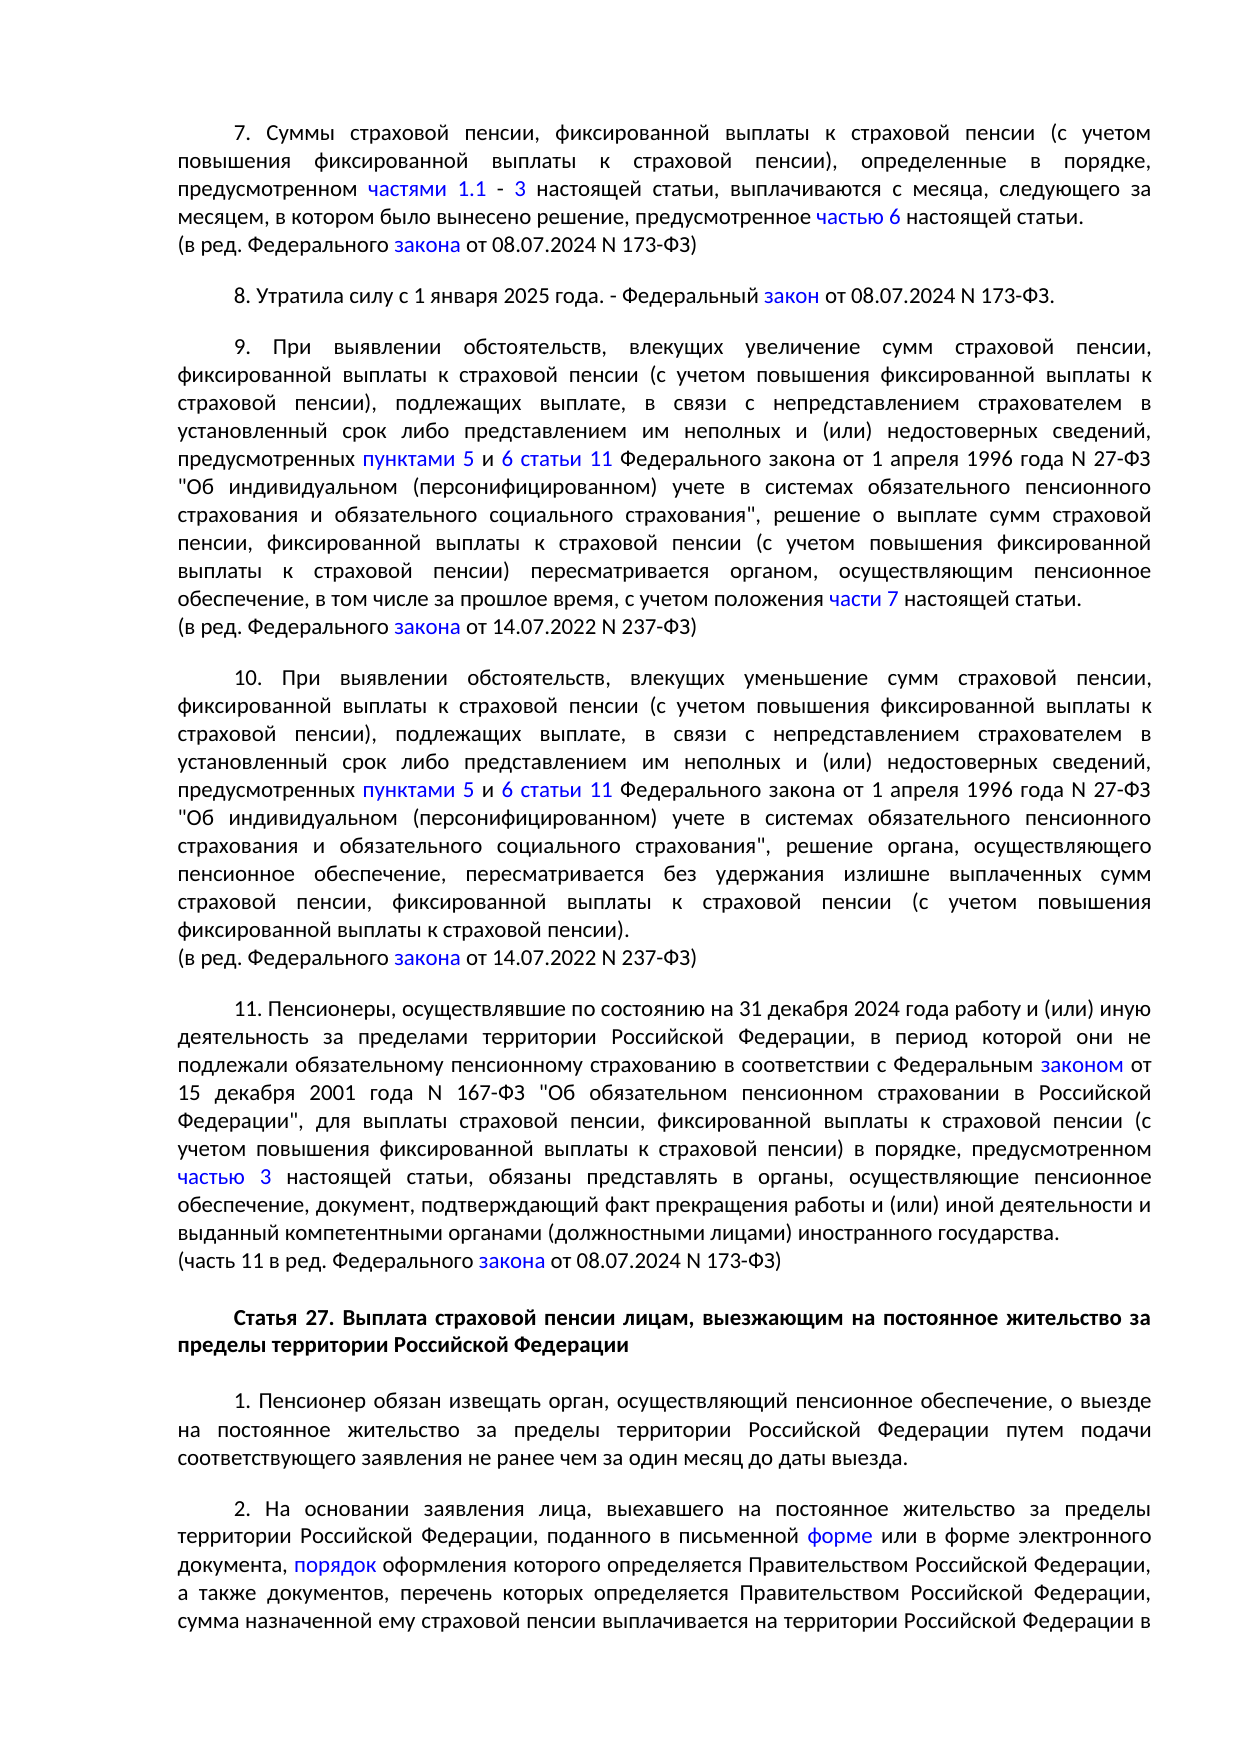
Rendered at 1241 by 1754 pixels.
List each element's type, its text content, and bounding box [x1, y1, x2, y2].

text (в ред. Федерального закона от 14.07.2022 N 237-ФЗ) [177, 612, 1152, 640]
text 7. Суммы страховой пенсии, фиксированной выплаты к страховой пенсии (с учетом повышения фиксированной выплаты к страховой пенсии), определенные в порядке, предусмотренном частями 1.1 - 3 настоящей статьи, выплачиваются с месяца, следующего за месяцем, в котором было вынесено решение, предусмотренное частью 6 настоящей статьи. [177, 118, 1152, 230]
text (в ред. Федерального закона от 14.07.2022 N 237-ФЗ) [177, 943, 1152, 971]
text (в ред. Федерального закона от 08.07.2024 N 173-ФЗ) [177, 230, 1152, 258]
title Статья 27. Выплата страховой пенсии лицам, выезжающим на постоянное жительство за пределы территории Российской Федерации [177, 1303, 1152, 1359]
text 8. Утратила силу с 1 января 2025 года. - Федеральный закон от 08.07.2024 N 173-ФЗ. [177, 281, 1152, 309]
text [177, 1494, 1152, 1634]
text 10. При выявлении обстоятельств, влекущих уменьшение сумм страховой пенсии, фиксированной выплаты к страховой пенсии (с учетом повышения фиксированной выплаты к страховой пенсии), подлежащих выплате, в связи с непредставлением страхователем в установленный срок либо представлением им неполных и (или) недостоверных сведений, предусмотренных пунктами 5 и 6 статьи 11 Федерального закона от 1 апреля 1996 года N 27-ФЗ "Об индивидуальном (персонифицированном) учете в системах обязательного пенсионного страхования и обязательного социального страхования", решение органа, осуществляющего пенсионное обеспечение, пересматривается без удержания излишне выплаченных сумм страховой пенсии, фиксированной выплаты к страховой пенсии (с учетом повышения фиксированной выплаты к страховой пенсии). [177, 663, 1152, 943]
text 11. Пенсионеры, осуществлявшие по состоянию на 31 декабря 2024 года работу и (или) иную деятельность за пределами территории Российской Федерации, в период которой они не подлежали обязательному пенсионному страхованию в соответствии с Федеральным законом от 15 декабря 2001 года N 167-ФЗ "Об обязательном пенсионном страховании в Российской Федерации", для выплаты страховой пенсии, фиксированной выплаты к страховой пенсии (с учетом повышения фиксированной выплаты к страховой пенсии) в порядке, предусмотренном частью 3 настоящей статьи, обязаны представлять в органы, осуществляющие пенсионное обеспечение, документ, подтверждающий факт прекращения работы и (или) иной деятельности и выданный компетентными органами (должностными лицами) иностранного государства. [177, 994, 1152, 1247]
text 9. При выявлении обстоятельств, влекущих увеличение сумм страховой пенсии, фиксированной выплаты к страховой пенсии (с учетом повышения фиксированной выплаты к страховой пенсии), подлежащих выплате, в связи с непредставлением страхователем в установленный срок либо представлением им неполных и (или) недостоверных сведений, предусмотренных пунктами 5 и 6 статьи 11 Федерального закона от 1 апреля 1996 года N 27-ФЗ "Об индивидуальном (персонифицированном) учете в системах обязательного пенсионного страхования и обязательного социального страхования", решение о выплате сумм страховой пенсии, фиксированной выплаты к страховой пенсии (с учетом повышения фиксированной выплаты к страховой пенсии) пересматривается органом, осуществляющим пенсионное обеспечение, в том числе за прошлое время, с учетом положения части 7 настоящей статьи. [177, 332, 1152, 612]
text (часть 11 в ред. Федерального закона от 08.07.2024 N 173-ФЗ) [177, 1247, 1152, 1274]
text 1. Пенсионер обязан извещать орган, осуществляющий пенсионное обеспечение, о выезде на постоянное жительство за пределы территории Российской Федерации путем подачи соответствующего заявления не ранее чем за один месяц до даты выезда. [177, 1387, 1152, 1471]
